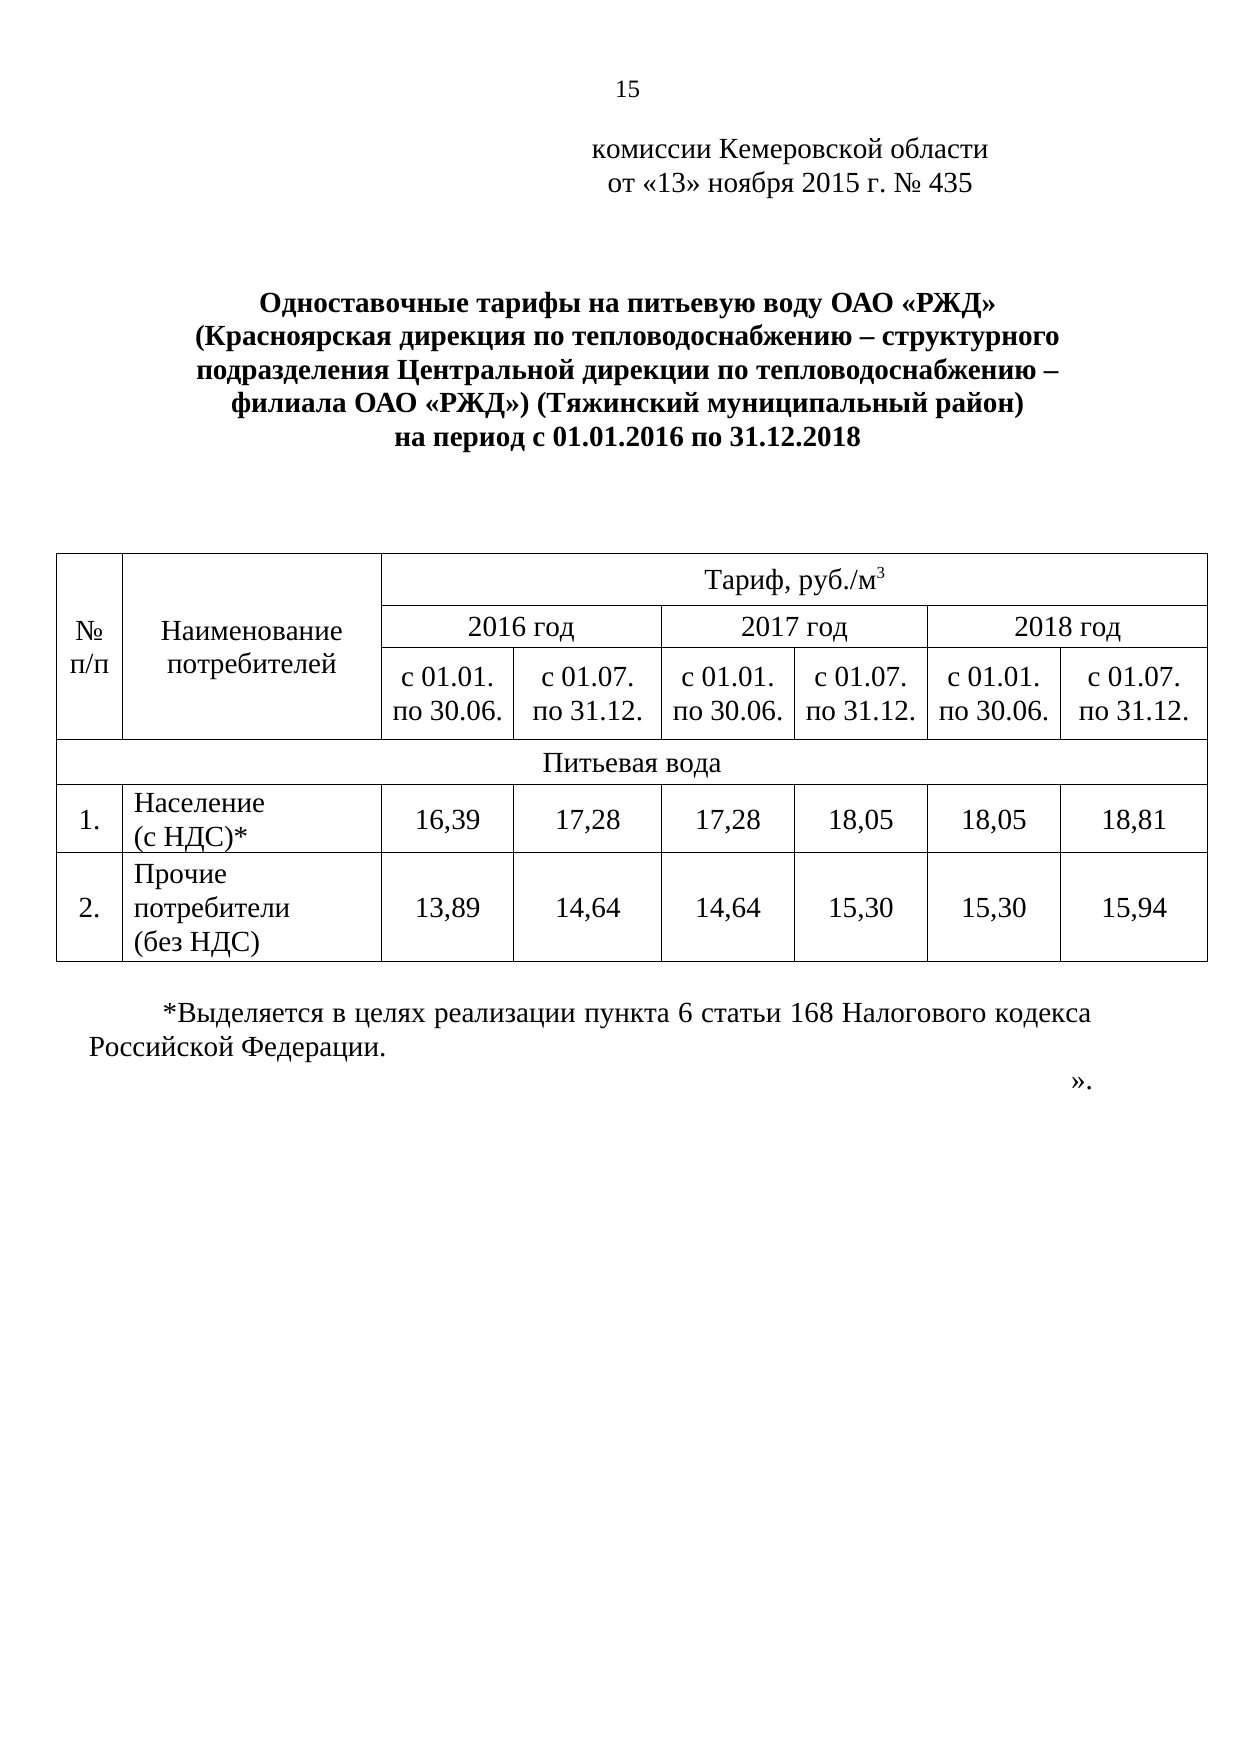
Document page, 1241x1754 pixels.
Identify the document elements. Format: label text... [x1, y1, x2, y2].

table_cell 14,64 [662, 853, 794, 961]
table_cell 18,05 [928, 785, 1060, 852]
text на период с 01.01.2016 по 31.12.2018 [162, 419, 1092, 452]
table_cell 14,64 [514, 853, 661, 961]
table_header Наименование потребителей [123, 554, 381, 739]
table_cell 17,28 [514, 785, 661, 852]
table_cell 2018 год [928, 606, 1207, 647]
text ». [88, 1062, 1092, 1096]
table_cell 18,05 [795, 785, 927, 852]
table_cell с 01.07. по 31.12. [1061, 648, 1207, 739]
table_cell 13,89 [382, 853, 513, 961]
table_cell 16,39 [382, 785, 513, 852]
text Одноставочные тарифы на питьевую воду ОАО «РЖД» [162, 285, 1092, 318]
table_cell 2017 год [662, 606, 927, 647]
table_cell с 01.01. по 30.06. [928, 648, 1060, 739]
table_cell 1. [57, 785, 122, 852]
text (Красноярская дирекция по тепловодоснабжению – структурного подразделения Центральной дирекции по тепловодоснабжению – филиала ОАО «РЖД») (Тяжинский муниципальный район) [162, 318, 1092, 419]
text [487, 131, 1092, 198]
table_cell с 01.01. по 30.06. [662, 648, 794, 739]
table_cell Питьевая вода [57, 740, 1207, 784]
table_cell Прочие потребители (без НДС) [123, 853, 381, 961]
table_cell 15,94 [1061, 853, 1207, 961]
table_cell с 01.07. по 31.12. [514, 648, 661, 739]
table_cell 18,81 [1061, 785, 1207, 852]
table_cell 17,28 [662, 785, 794, 852]
table_cell с 01.07. по 31.12. [795, 648, 927, 739]
table_cell 15,30 [928, 853, 1060, 961]
table_cell с 01.01. по 30.06. [382, 648, 513, 739]
table_cell 2. [57, 853, 122, 961]
table_header Тариф, руб./м3 [382, 554, 1207, 604]
table_cell 2016 год [382, 606, 661, 647]
table_cell 15,30 [795, 853, 927, 961]
table_cell Население (с НДС)* [123, 785, 381, 852]
table_header № п/п [57, 554, 122, 739]
text *Выделяется в целях реализации пункта 6 статьи 168 Налогового кодекса Российской Федерации. [88, 995, 1092, 1062]
